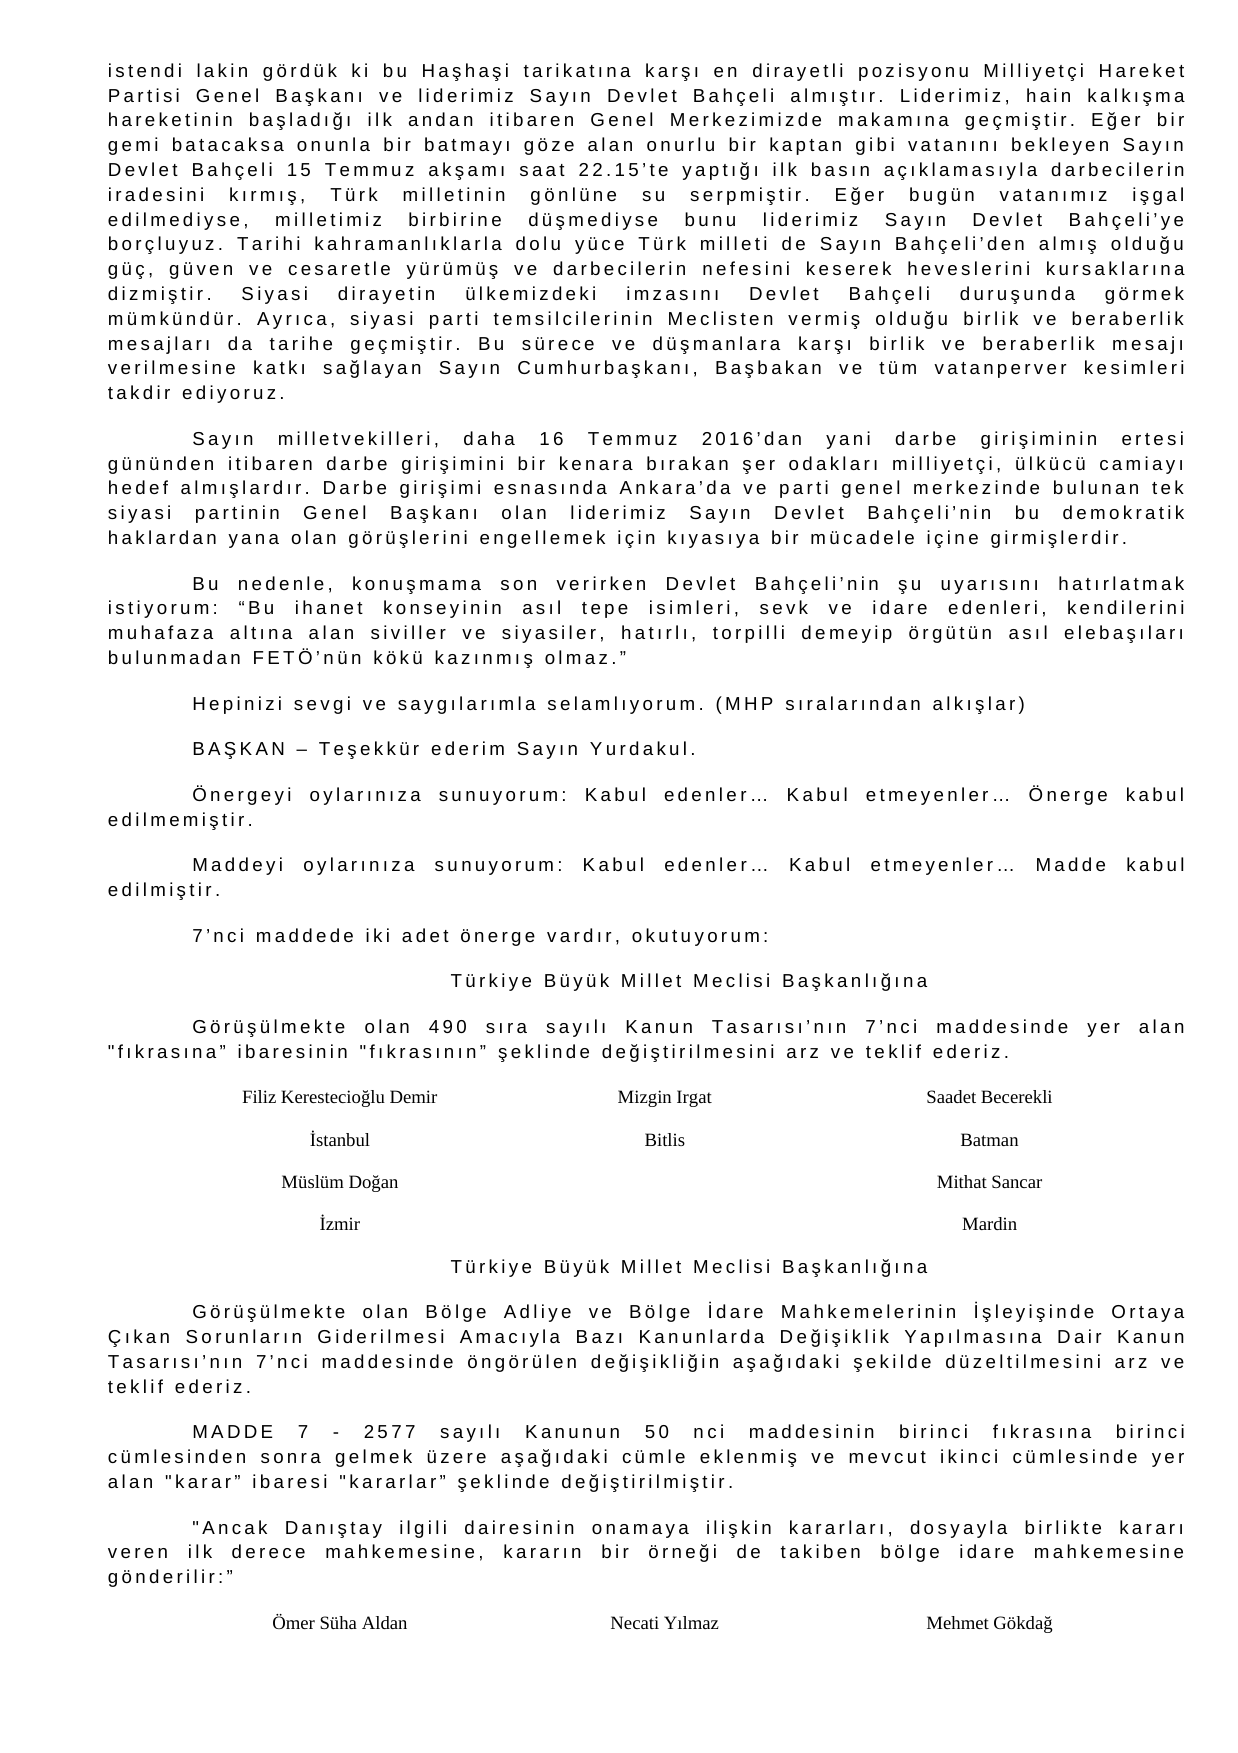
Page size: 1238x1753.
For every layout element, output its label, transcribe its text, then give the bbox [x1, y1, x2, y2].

text Hepinizi sevgi ve saygılarımla selamlıyorum. (MHP sıralarından alkışlar) [108, 692, 1186, 714]
text Türkiye Büyük Millet Meclisi Başkanlığına [108, 970, 1186, 992]
text Görüşülmekte olan 490 sıra sayılı Kanun Tasarısı’nın 7’nci maddesinde yer alan "fıkrasına” ibaresinin "fıkrasının” şeklinde değiştirilmesini arz ve teklif ederiz. [108, 1016, 1186, 1062]
text Müslüm Doğan Mithat Sancar [103, 1171, 1190, 1192]
text 7’nci maddede iki adet önerge vardır, okutuyorum: [108, 924, 1186, 946]
text İstanbul Bitlis Batman [103, 1128, 1190, 1150]
text İzmir Mardin [103, 1213, 1190, 1235]
text "Ancak Danıştay ilgili dairesinin onamaya ilişkin kararları, dosyayla birlikte kararı veren ilk derece mahkemesine, kararın bir örneği de takiben bölge idare mahkemesine gönderilir:” [108, 1517, 1186, 1588]
text MADDE 7 - 2577 sayılı Kanunun 50 nci maddesinin birinci fıkrasına birinci cümlesinden sonra gelmek üzere aşağıdaki cümle eklenmiş ve mevcut ikinci cümlesinde yer alan "karar” ibaresi "kararlar” şeklinde değiştirilmiştir. [108, 1421, 1186, 1492]
text Türkiye Büyük Millet Meclisi Başkanlığına [108, 1256, 1186, 1277]
text Bu nedenle, konuşmama son verirken Devlet Bahçeli’nin şu uyarısını hatırlatmak istiyorum: “Bu ihanet konseyinin asıl tepe isimleri, sevk ve idare edenleri, kendilerini muhafaza altına alan siviller ve siyasiler, hatırlı, torpilli demeyip örgütün asıl elebaşıları bulunmadan FETÖ’nün kökü kazınmış olmaz.” [108, 572, 1186, 668]
text Maddeyi oylarınıza sunuyorum: Kabul edenler… Kabul etmeyenler… Madde kabul edilmiştir. [108, 854, 1186, 900]
text Ömer Süha Aldan Necati Yılmaz Mehmet Gökdağ [103, 1612, 1190, 1633]
text Sayın milletvekilleri, daha 16 Temmuz 2016’dan yani darbe girişiminin ertesi gününden itibaren darbe girişimini bir kenara bırakan şer odakları milliyetçi, ülkücü camiayı hedef almışlardır. Darbe girişimi esnasında Ankara’da ve parti genel merkezinde bulunan tek siyasi partinin Genel Başkanı olan liderimiz Sayın Devlet Bahçeli’nin bu demokratik haklardan yana olan görüşlerini engellemek için kıyasıya bir mücadele içine girmişlerdir. [108, 428, 1186, 548]
text Önergeyi oylarınıza sunuyorum: Kabul edenler… Kabul etmeyenler… Önerge kabul edilmemiştir. [108, 784, 1186, 830]
text Filiz Kerestecioğlu Demir Mizgin Irgat Saadet Becerekli [103, 1086, 1190, 1108]
text Görüşülmekte olan Bölge Adliye ve Bölge İdare Mahkemelerinin İşleyişinde Ortaya Çıkan Sorunların Giderilmesi Amacıyla Bazı Kanunlarda Değişiklik Yapılmasına Dair Kanun Tasarısı’nın 7’nci maddesinde öngörülen değişikliğin aşağıdaki şekilde düzeltilmesini arz ve teklif ederiz. [108, 1301, 1186, 1397]
text BAŞKAN – Teşekkür ederim Sayın Yurdakul. [108, 738, 1186, 759]
